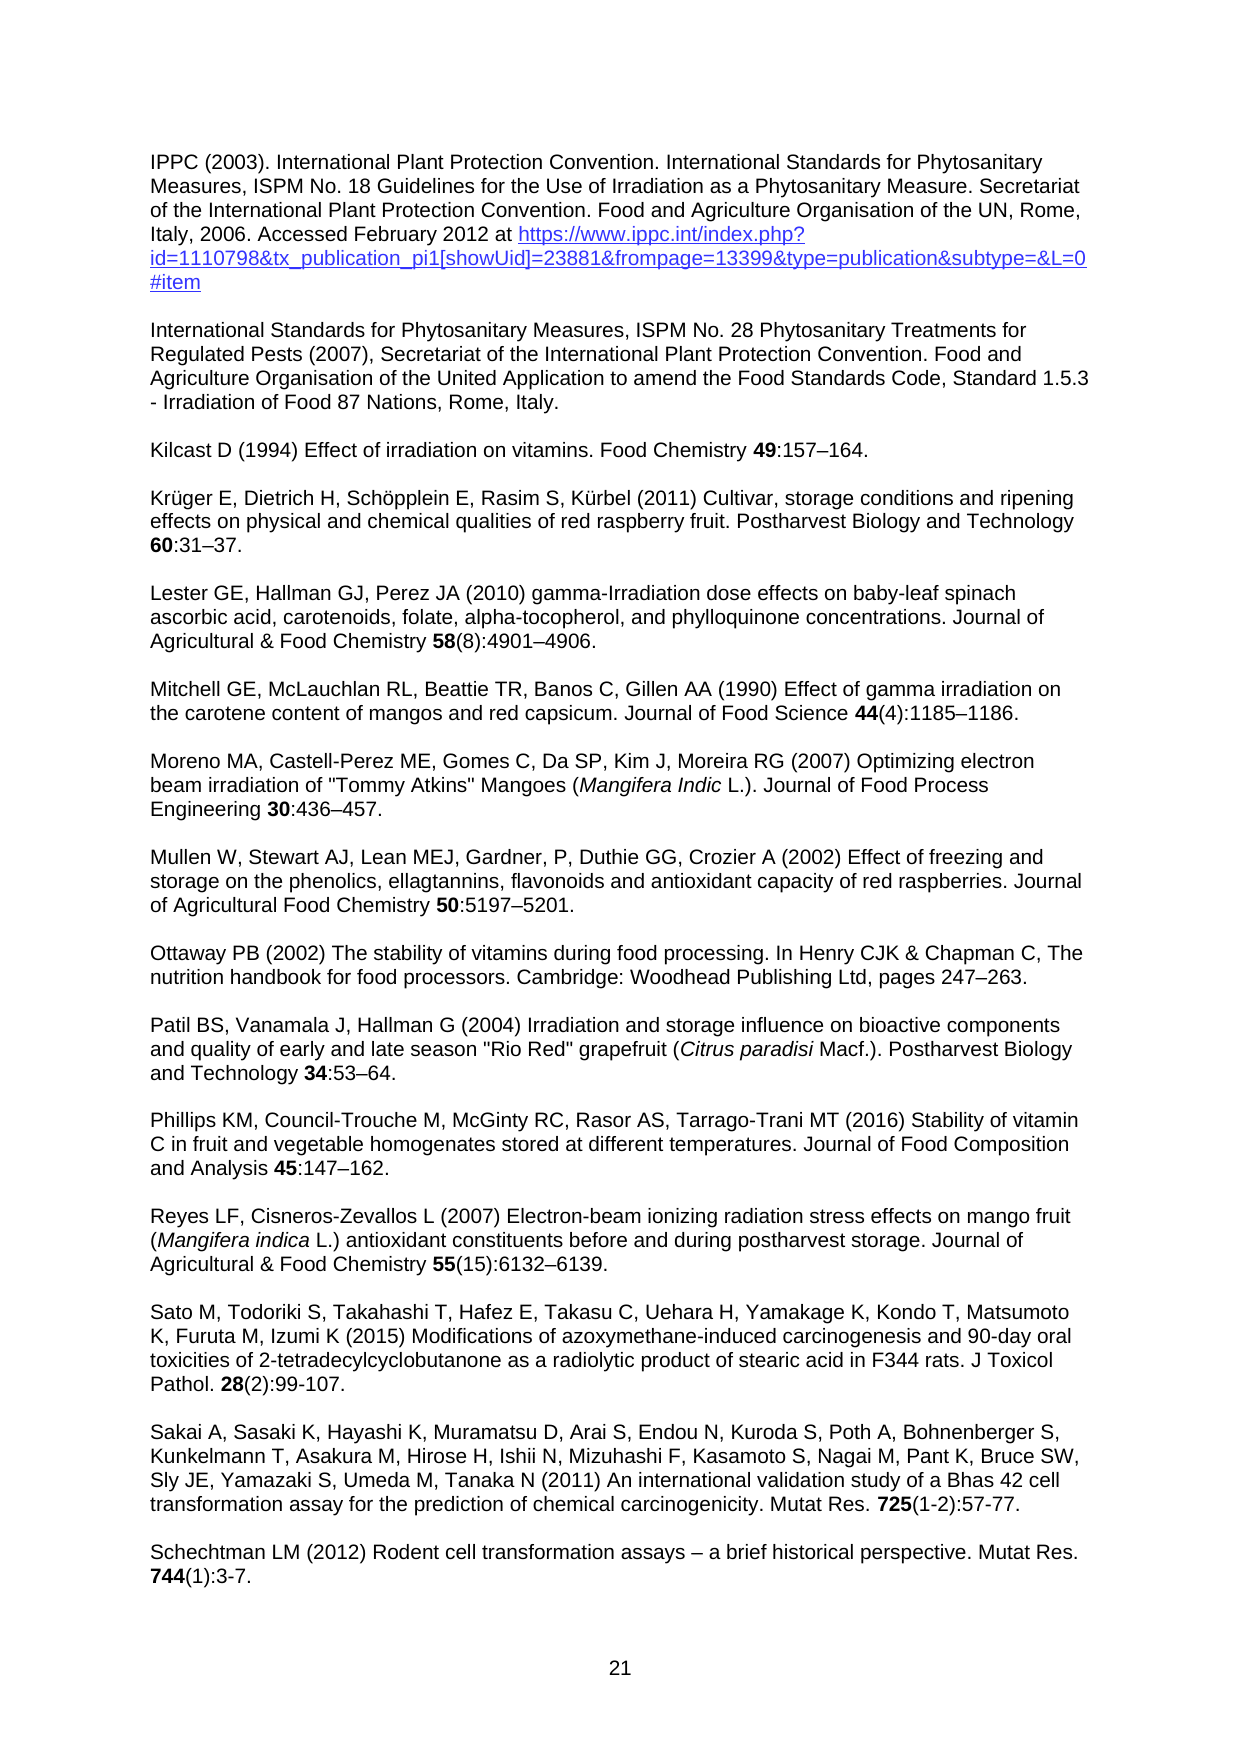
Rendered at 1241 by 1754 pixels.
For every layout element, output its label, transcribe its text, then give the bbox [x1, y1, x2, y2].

text Sakai A, Sasaki K, Hayashi K, Muramatsu D, Arai S, Endou N, Kuroda S, Poth A, Bohnenberger S, Kunkelmann T, Asakura M, Hirose H, Ishii N, Mizuhashi F, Kasamoto S, Nagai M, Pant K, Bruce SW, Sly JE, Yamazaki S, Umeda M, Tanaka N (2011) An international validation study of a Bhas 42 cell transformation assay for the prediction of chemical carcinogenicity. Mutat Res. 725(1-2):57-77. [150, 1420, 1090, 1516]
text Ottaway PB (2002) The stability of vitamins during food processing. In Henry CJK & Chapman C, The nutrition handbook for food processors. Cambridge: Woodhead Publishing Ltd, pages 247–263. [150, 941, 1090, 988]
text Patil BS, Vanamala J, Hallman G (2004) Irradiation and storage influence on bioactive components and quality of early and late season "Rio Red" grapefruit (Citrus paradisi Macf.). Postharvest Biology and Technology 34:53–64. [150, 1012, 1090, 1084]
text Kilcast D (1994) Effect of irradiation on vitamins. Food Chemistry 49:157–164. [150, 437, 1090, 461]
text Mullen W, Stewart AJ, Lean MEJ, Gardner, P, Duthie GG, Crozier A (2002) Effect of freezing and storage on the phenolics, ellagtannins, flavonoids and antioxidant capacity of red raspberries. Journal of Agricultural Food Chemistry 50:5197–5201. [150, 845, 1090, 917]
text Moreno MA, Castell-Perez ME, Gomes C, Da SP, Kim J, Moreira RG (2007) Optimizing electron beam irradiation of "Tommy Atkins" Mangoes (Mangifera Indic L.). Journal of Food Process Engineering 30:436–457. [150, 749, 1090, 821]
text Krüger E, Dietrich H, Schöpplein E, Rasim S, Kürbel (2011) Cultivar, storage conditions and ripening effects on physical and chemical qualities of red raspberry fruit. Postharvest Biology and Technology 60:31–37. [150, 485, 1090, 557]
text Lester GE, Hallman GJ, Perez JA (2010) gamma-Irradiation dose effects on baby-leaf spinach ascorbic acid, carotenoids, folate, alpha-tocopherol, and phylloquinone concentrations. Journal of Agricultural & Food Chemistry 58(8):4901–4906. [150, 581, 1090, 653]
text Mitchell GE, McLauchlan RL, Beattie TR, Banos C, Gillen AA (1990) Effect of gamma irradiation on the carotene content of mangos and red capsicum. Journal of Food Science 44(4):1185–1186. [150, 677, 1090, 725]
text Reyes LF, Cisneros-Zevallos L (2007) Electron-beam ionizing radiation stress effects on mango fruit (Mangifera indica L.) antioxidant constituents before and during postharvest storage. Journal of Agricultural & Food Chemistry 55(15):6132–6139. [150, 1204, 1090, 1276]
text IPPC (2003). International Plant Protection Convention. International Standards for Phytosanitary Measures, ISPM No. 18 Guidelines for the Use of Irradiation as a Phytosanitary Measure. Secretariat of the International Plant Protection Convention. Food and Agriculture Organisation of the UN, Rome, Italy, 2006. Accessed February 2012 at https://www.ippc.int/index.php?id=1110798&tx_publication_pi1[showUid]=23881&frompage=13399&type=publication&subtype=&L=0#item [150, 150, 1090, 294]
text Sato M, Todoriki S, Takahashi T, Hafez E, Takasu C, Uehara H, Yamakage K, Kondo T, Matsumoto K, Furuta M, Izumi K (2015) Modifications of azoxymethane-induced carcinogenesis and 90-day oral toxicities of 2-tetradecylcyclobutanone as a radiolytic product of stearic acid in F344 rats. J Toxicol Pathol. 28(2):99-107. [150, 1300, 1090, 1396]
text Phillips KM, Council-Trouche M, McGinty RC, Rasor AS, Tarrago-Trani MT (2016) Stability of vitamin C in fruit and vegetable homogenates stored at different temperatures. Journal of Food Composition and Analysis 45:147–162. [150, 1108, 1090, 1180]
text International Standards for Phytosanitary Measures, ISPM No. 28 Phytosanitary Treatments for Regulated Pests (2007), Secretariat of the International Plant Protection Convention. Food and Agriculture Organisation of the United Application to amend the Food Standards Code, Standard 1.5.3 - Irradiation of Food 87 Nations, Rome, Italy. [150, 318, 1090, 413]
text Schechtman LM (2012) Rodent cell transformation assays – a brief historical perspective. Mutat Res. 744(1):3-7. [150, 1539, 1090, 1587]
